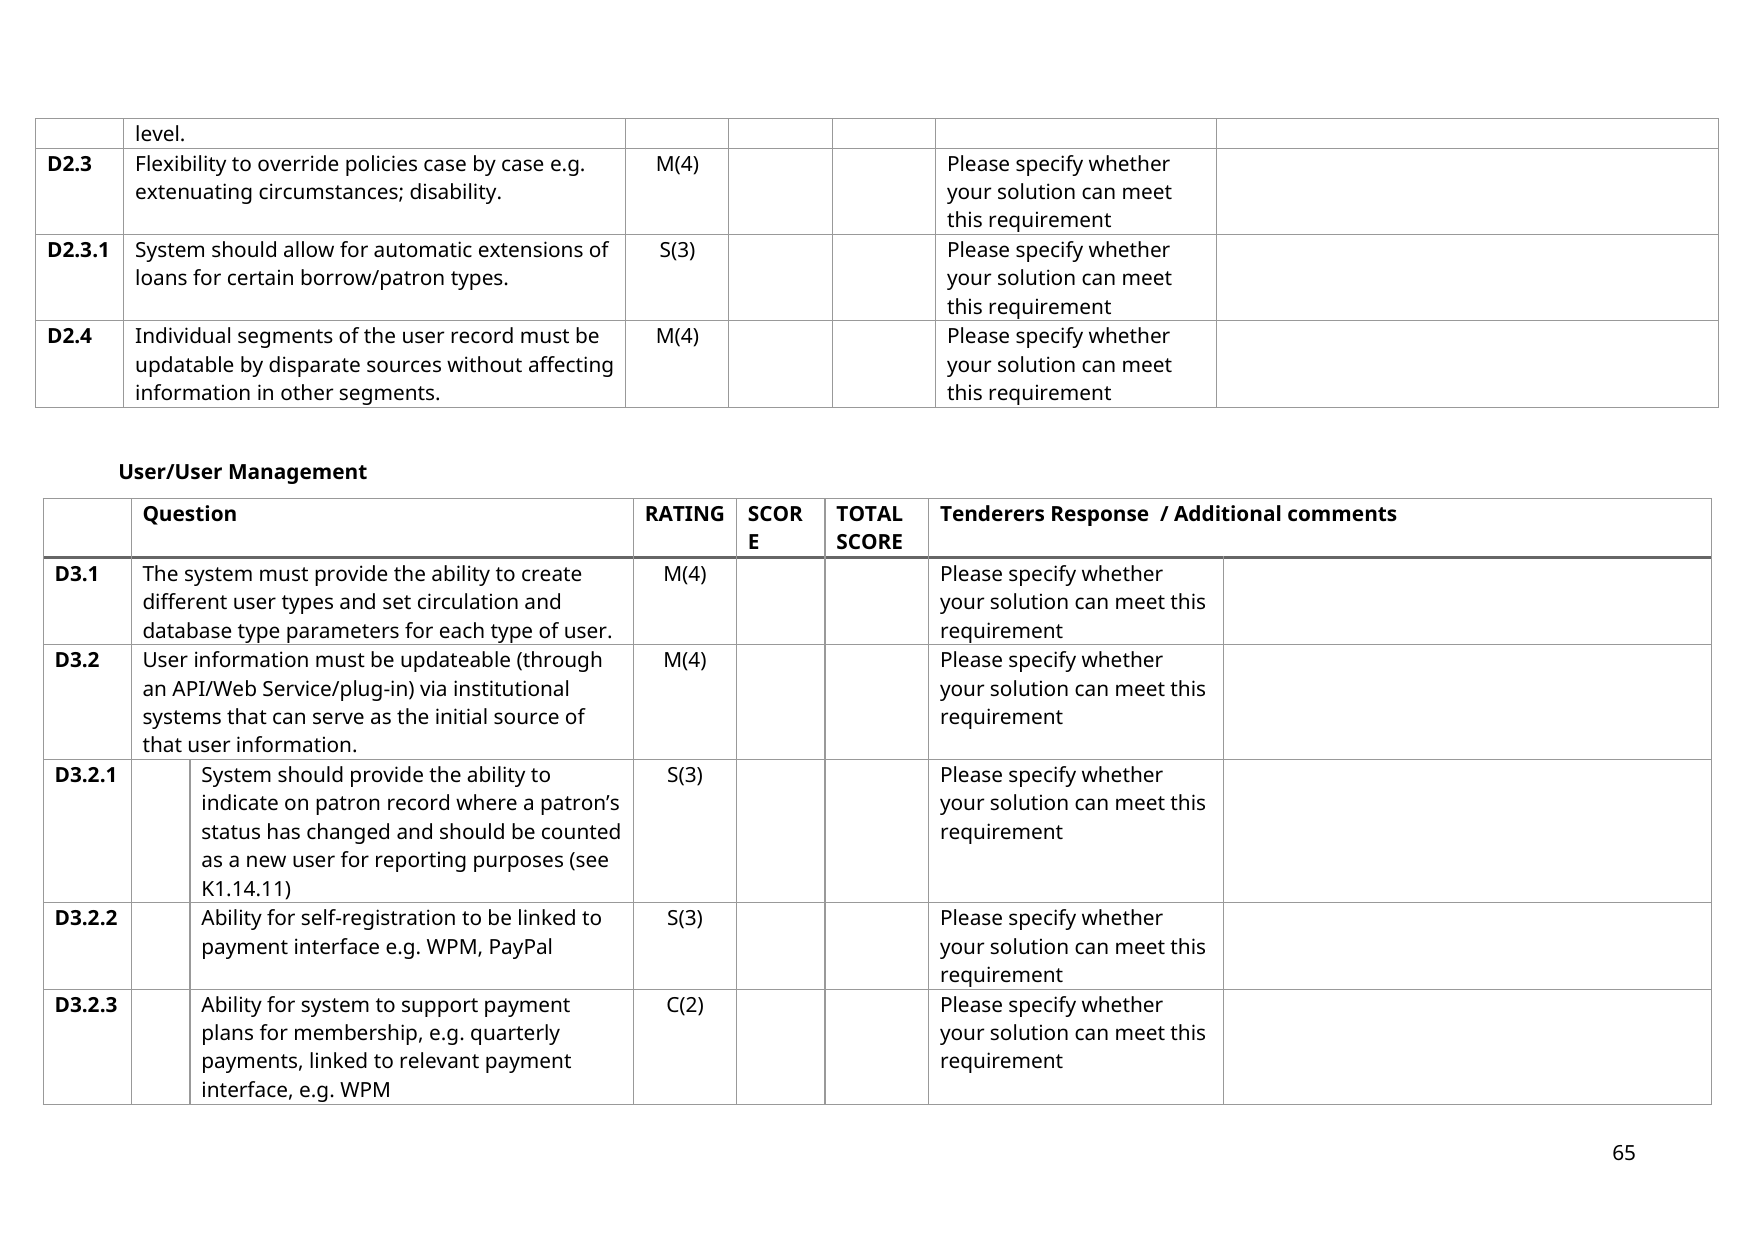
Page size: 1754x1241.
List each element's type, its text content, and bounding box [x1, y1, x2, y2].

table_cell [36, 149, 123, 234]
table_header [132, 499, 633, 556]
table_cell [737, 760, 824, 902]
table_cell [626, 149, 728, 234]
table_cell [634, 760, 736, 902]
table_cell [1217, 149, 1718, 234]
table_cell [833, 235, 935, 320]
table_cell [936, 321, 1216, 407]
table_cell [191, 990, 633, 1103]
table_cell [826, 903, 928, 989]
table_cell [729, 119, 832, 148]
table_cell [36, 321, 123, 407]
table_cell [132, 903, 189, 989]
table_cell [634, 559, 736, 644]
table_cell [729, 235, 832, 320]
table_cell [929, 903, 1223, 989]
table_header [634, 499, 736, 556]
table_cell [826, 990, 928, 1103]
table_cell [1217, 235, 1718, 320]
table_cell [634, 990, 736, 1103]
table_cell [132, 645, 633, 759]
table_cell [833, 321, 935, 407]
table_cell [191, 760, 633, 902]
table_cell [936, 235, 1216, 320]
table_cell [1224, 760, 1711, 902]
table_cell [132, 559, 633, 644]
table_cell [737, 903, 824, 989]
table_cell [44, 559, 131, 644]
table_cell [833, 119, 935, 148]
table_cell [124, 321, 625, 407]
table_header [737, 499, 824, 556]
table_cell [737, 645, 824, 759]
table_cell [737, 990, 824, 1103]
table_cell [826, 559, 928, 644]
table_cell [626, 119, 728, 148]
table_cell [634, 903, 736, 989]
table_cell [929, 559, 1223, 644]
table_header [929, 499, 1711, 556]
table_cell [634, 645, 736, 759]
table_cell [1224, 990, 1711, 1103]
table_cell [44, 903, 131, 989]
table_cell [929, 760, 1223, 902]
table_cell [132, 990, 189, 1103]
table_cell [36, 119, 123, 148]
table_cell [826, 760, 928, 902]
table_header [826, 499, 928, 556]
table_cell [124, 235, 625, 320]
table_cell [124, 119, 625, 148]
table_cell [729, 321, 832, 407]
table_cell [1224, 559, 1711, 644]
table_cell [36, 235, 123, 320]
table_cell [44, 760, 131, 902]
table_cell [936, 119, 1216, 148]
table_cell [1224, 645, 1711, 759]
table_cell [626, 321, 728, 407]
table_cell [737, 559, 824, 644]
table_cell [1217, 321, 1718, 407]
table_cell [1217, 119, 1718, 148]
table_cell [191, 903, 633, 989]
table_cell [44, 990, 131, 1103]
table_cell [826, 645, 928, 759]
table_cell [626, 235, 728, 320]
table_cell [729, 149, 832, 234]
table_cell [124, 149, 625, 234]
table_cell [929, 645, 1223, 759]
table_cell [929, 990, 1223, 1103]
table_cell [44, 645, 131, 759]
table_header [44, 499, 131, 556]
text User/User Management [118, 457, 1636, 485]
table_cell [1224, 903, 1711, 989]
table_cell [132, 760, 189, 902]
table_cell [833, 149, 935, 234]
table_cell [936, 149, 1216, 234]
